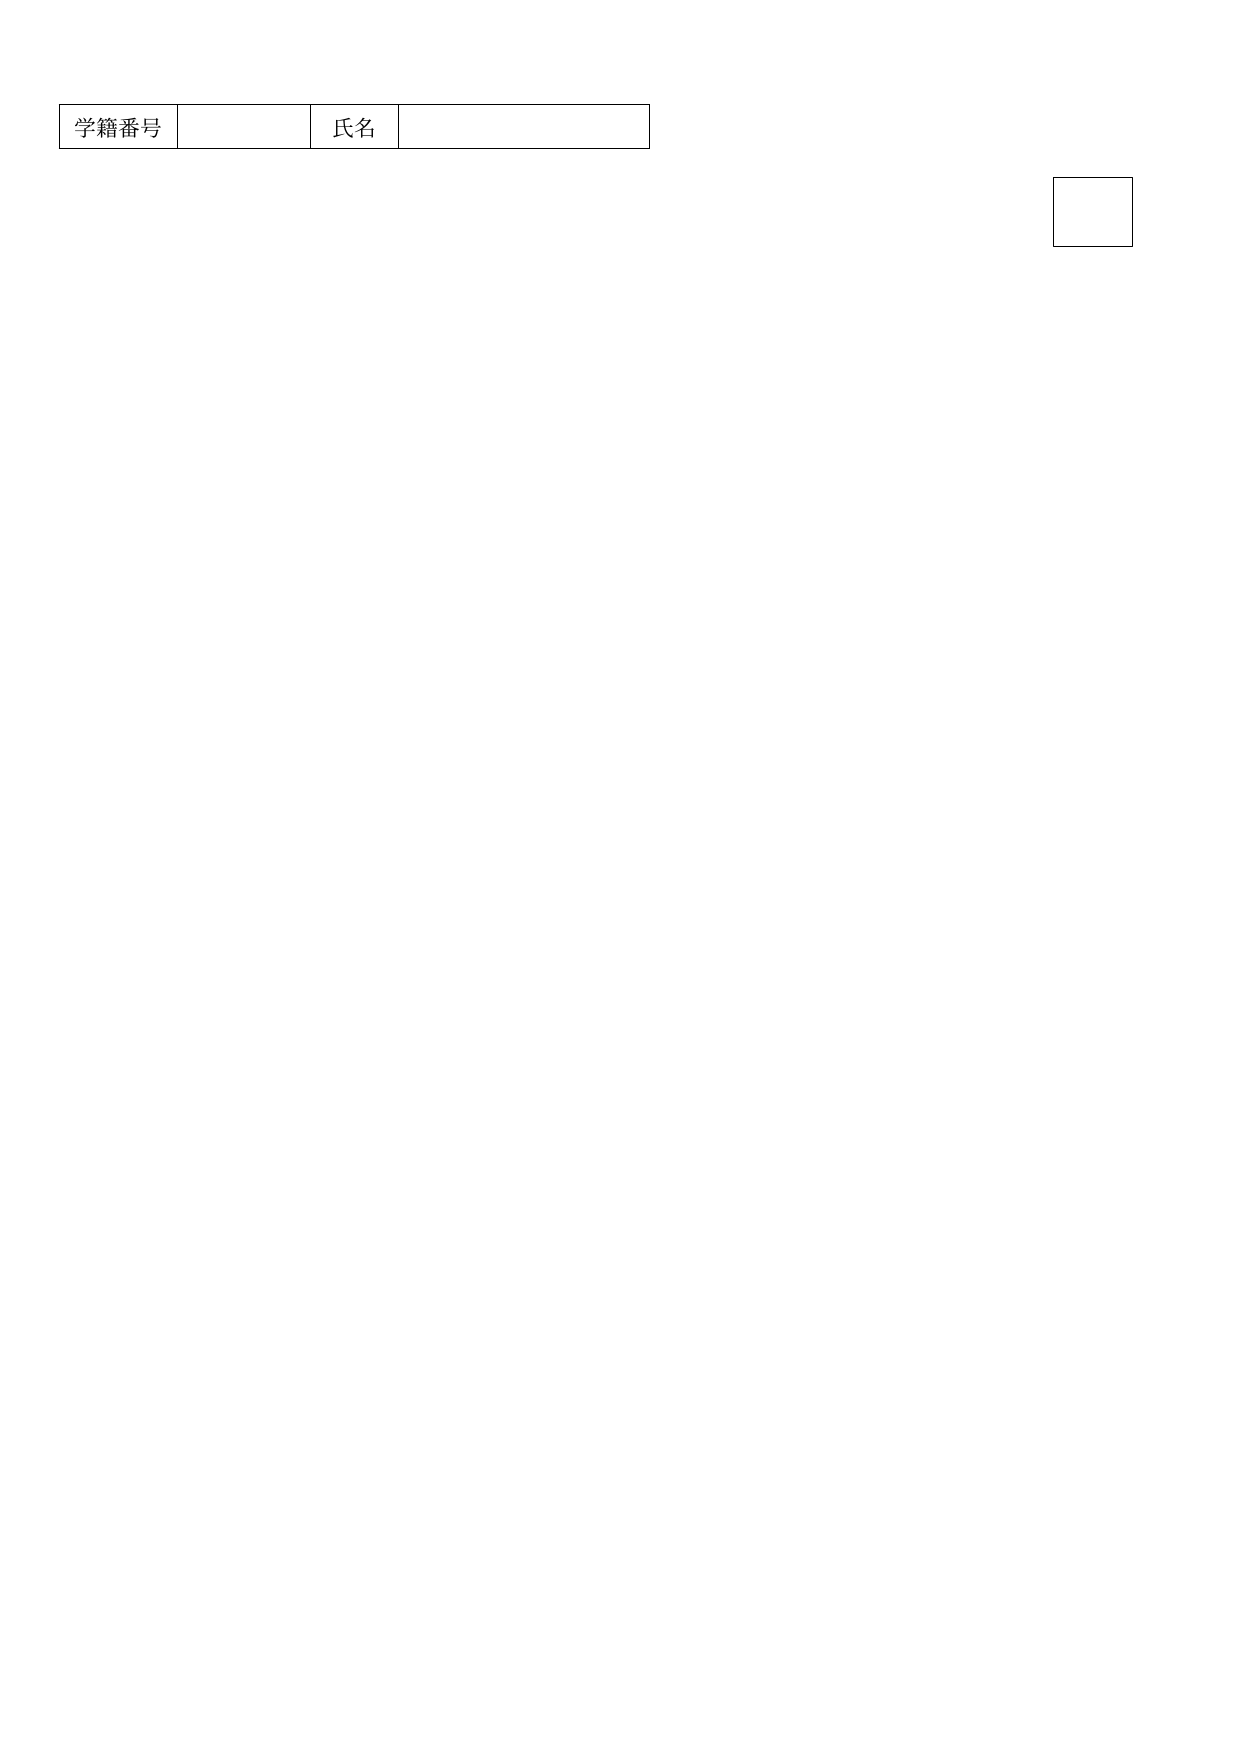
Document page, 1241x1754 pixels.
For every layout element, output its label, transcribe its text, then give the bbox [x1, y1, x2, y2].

table_cell 学籍番号 [60, 105, 177, 148]
table_cell [399, 105, 649, 148]
table_cell 氏名 [311, 105, 398, 148]
table_cell [178, 105, 310, 148]
